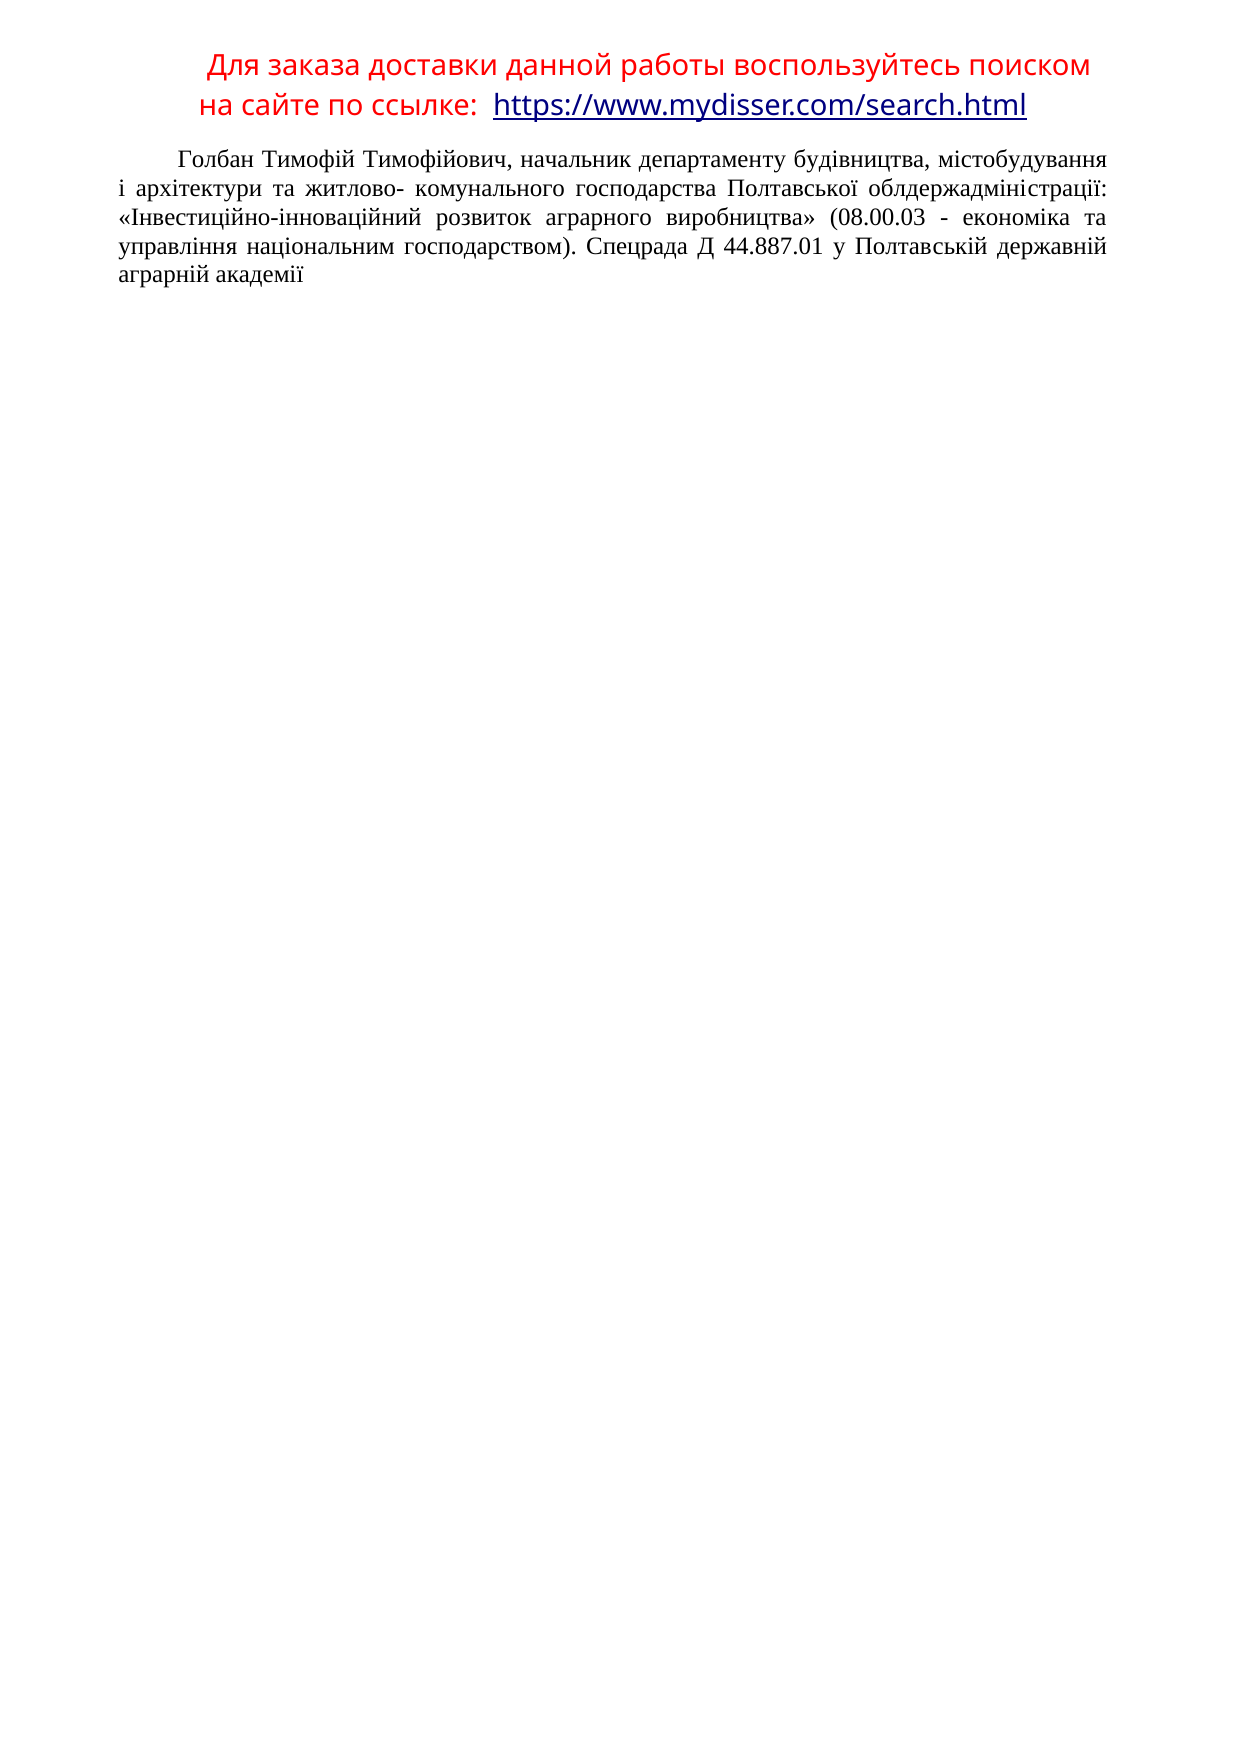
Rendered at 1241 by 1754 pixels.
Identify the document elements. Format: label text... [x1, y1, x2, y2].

text Голбан Тимофій Тимофійович, начальник департаменту будівництва, містобудування і архітектури та житлово- комунального господарства Полтавської облдержадміністрації: «Інвестиційно-інноваційний розвиток аграрного виробництва» (08.00.03 - економіка та управління національним господарством). Спецрада Д 44.887.01 у Полтавській державній аграрній академії [118, 144, 1107, 288]
